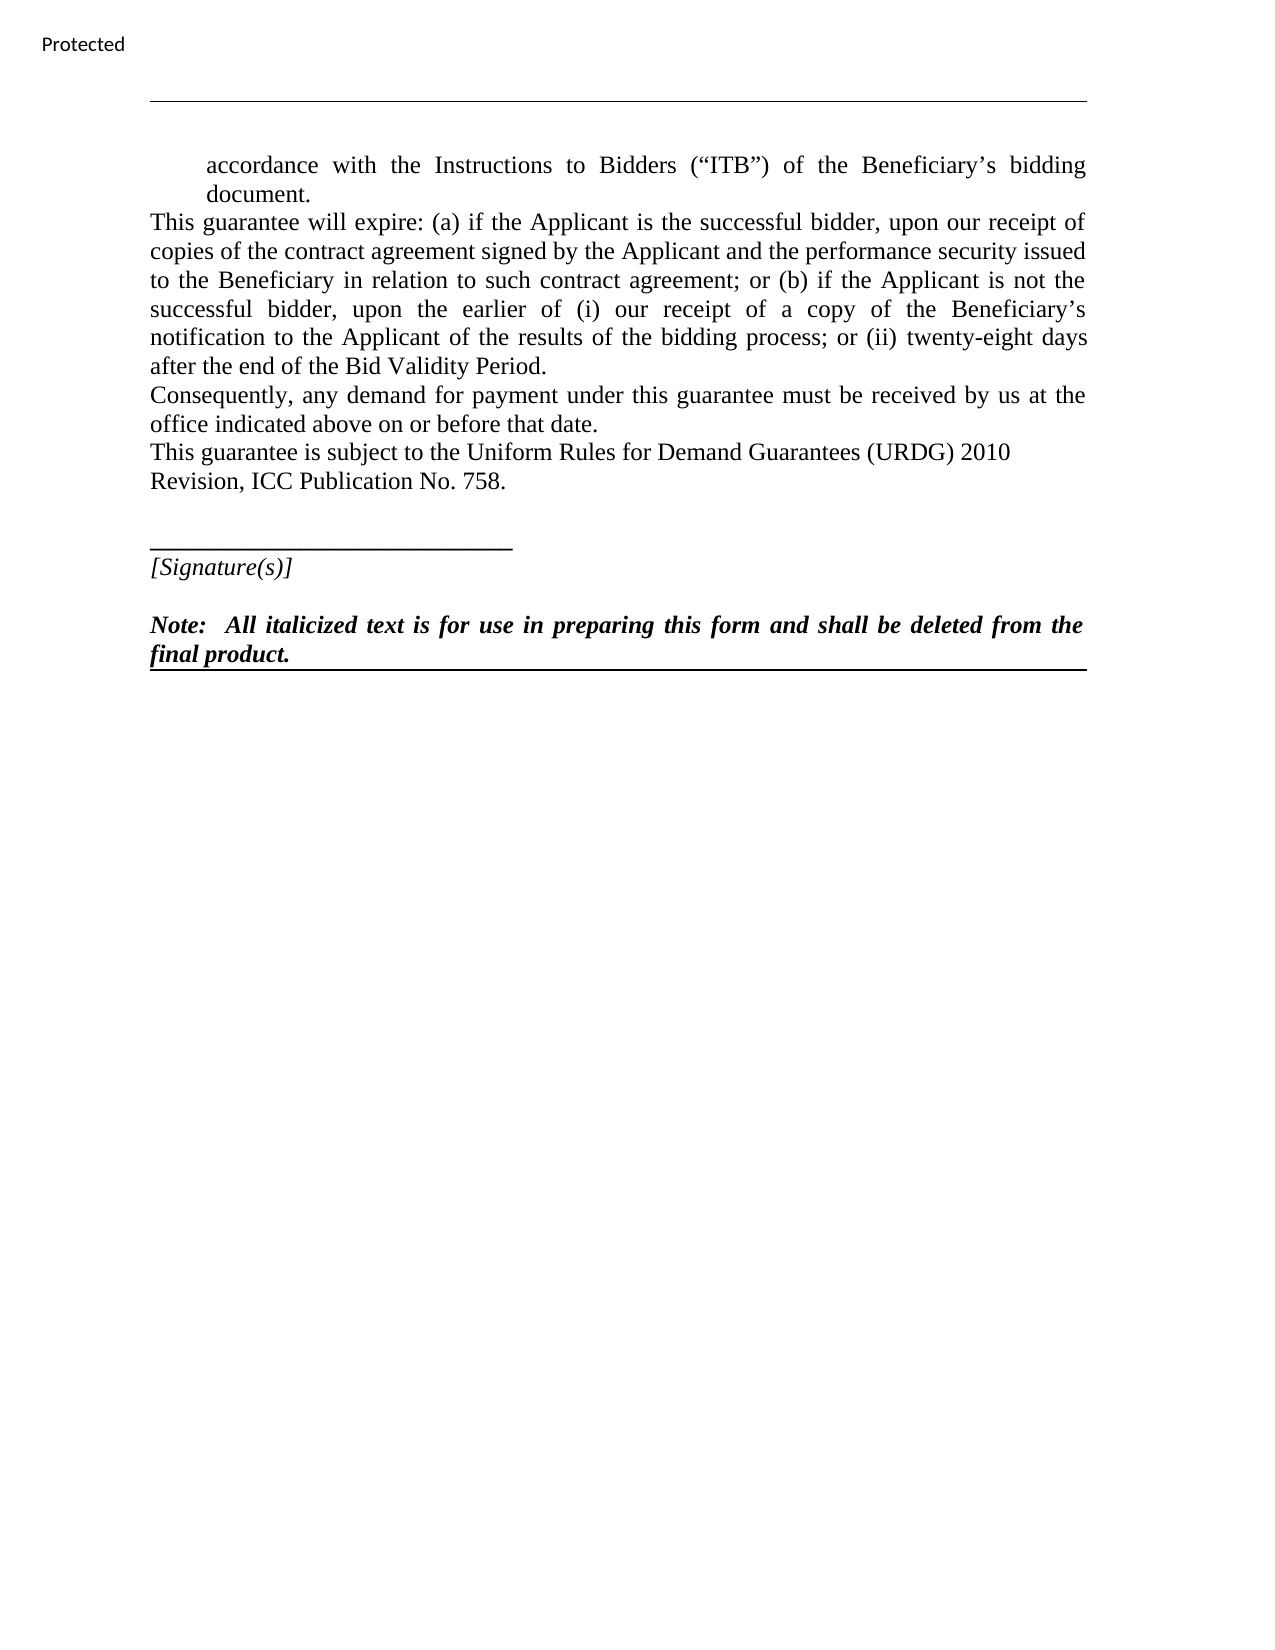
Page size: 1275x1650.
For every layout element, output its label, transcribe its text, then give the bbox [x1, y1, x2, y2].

text Consequently, any demand for payment under this guarantee must be received by us at the office indicated above on or before that date. [150, 380, 1087, 437]
text _____________________________ [150, 524, 1087, 552]
text Note: All italicized text is for use in preparing this form and shall be deleted from the final product. [150, 610, 1087, 669]
text [Signature(s)] [150, 552, 1087, 581]
text This guarantee is subject to the Uniform Rules for Demand Guarantees (URDG) 2010 Revision, ICC Publication No. 758. [150, 437, 1087, 495]
text This guarantee will expire: (a) if the Applicant is the successful bidder, upon our receipt of copies of the contract agreement signed by the Applicant and the performance security issued to the Beneficiary in relation to such contract agreement; or (b) if the Applicant is not the successful bidder, upon the earlier of (i) our receipt of a copy of the Beneficiary’s notification to the Applicant of the results of the bidding process; or (ii) twenty-eight days after the end of the Bid Validity Period. [150, 207, 1087, 380]
